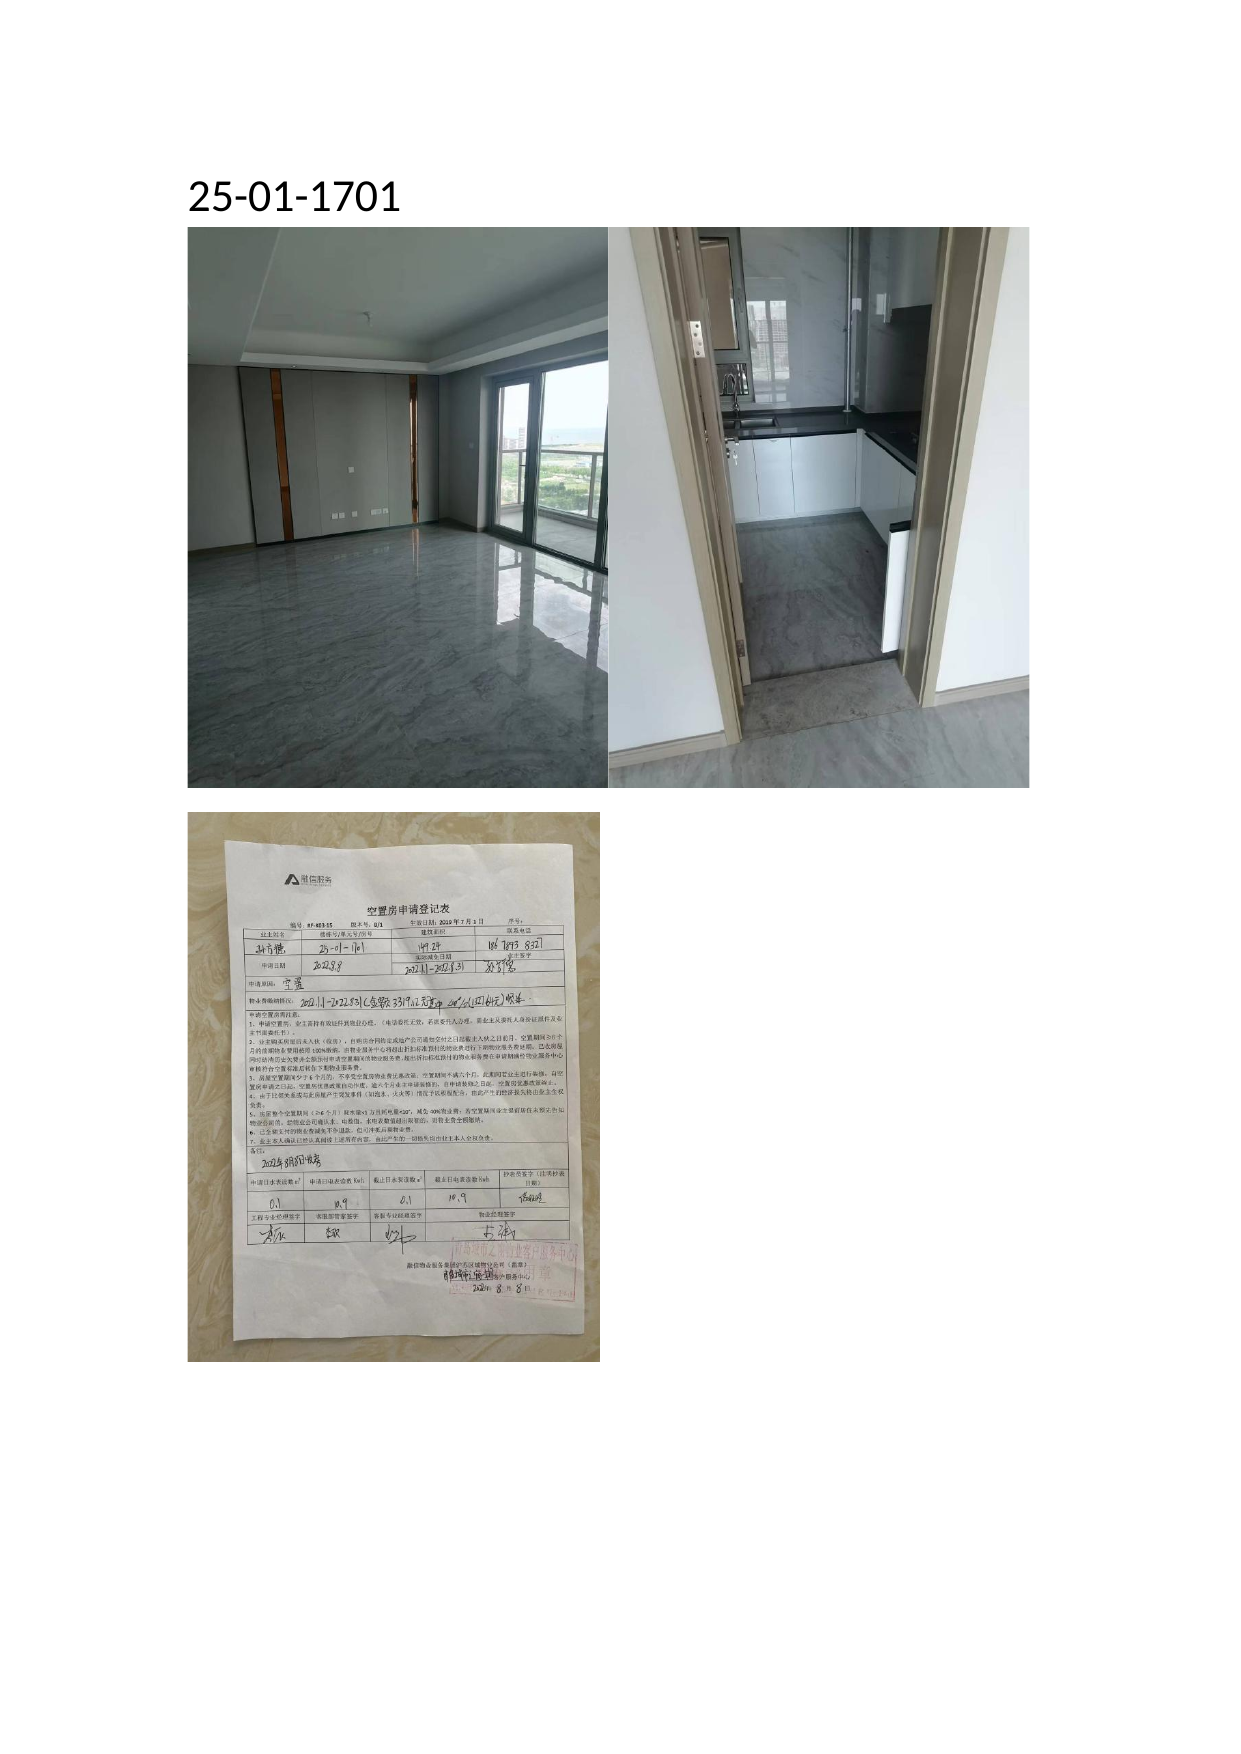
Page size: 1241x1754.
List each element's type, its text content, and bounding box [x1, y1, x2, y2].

picture [187, 812, 600, 1362]
picture [187, 227, 1030, 788]
text 25-01-1701 [187, 162, 1053, 227]
